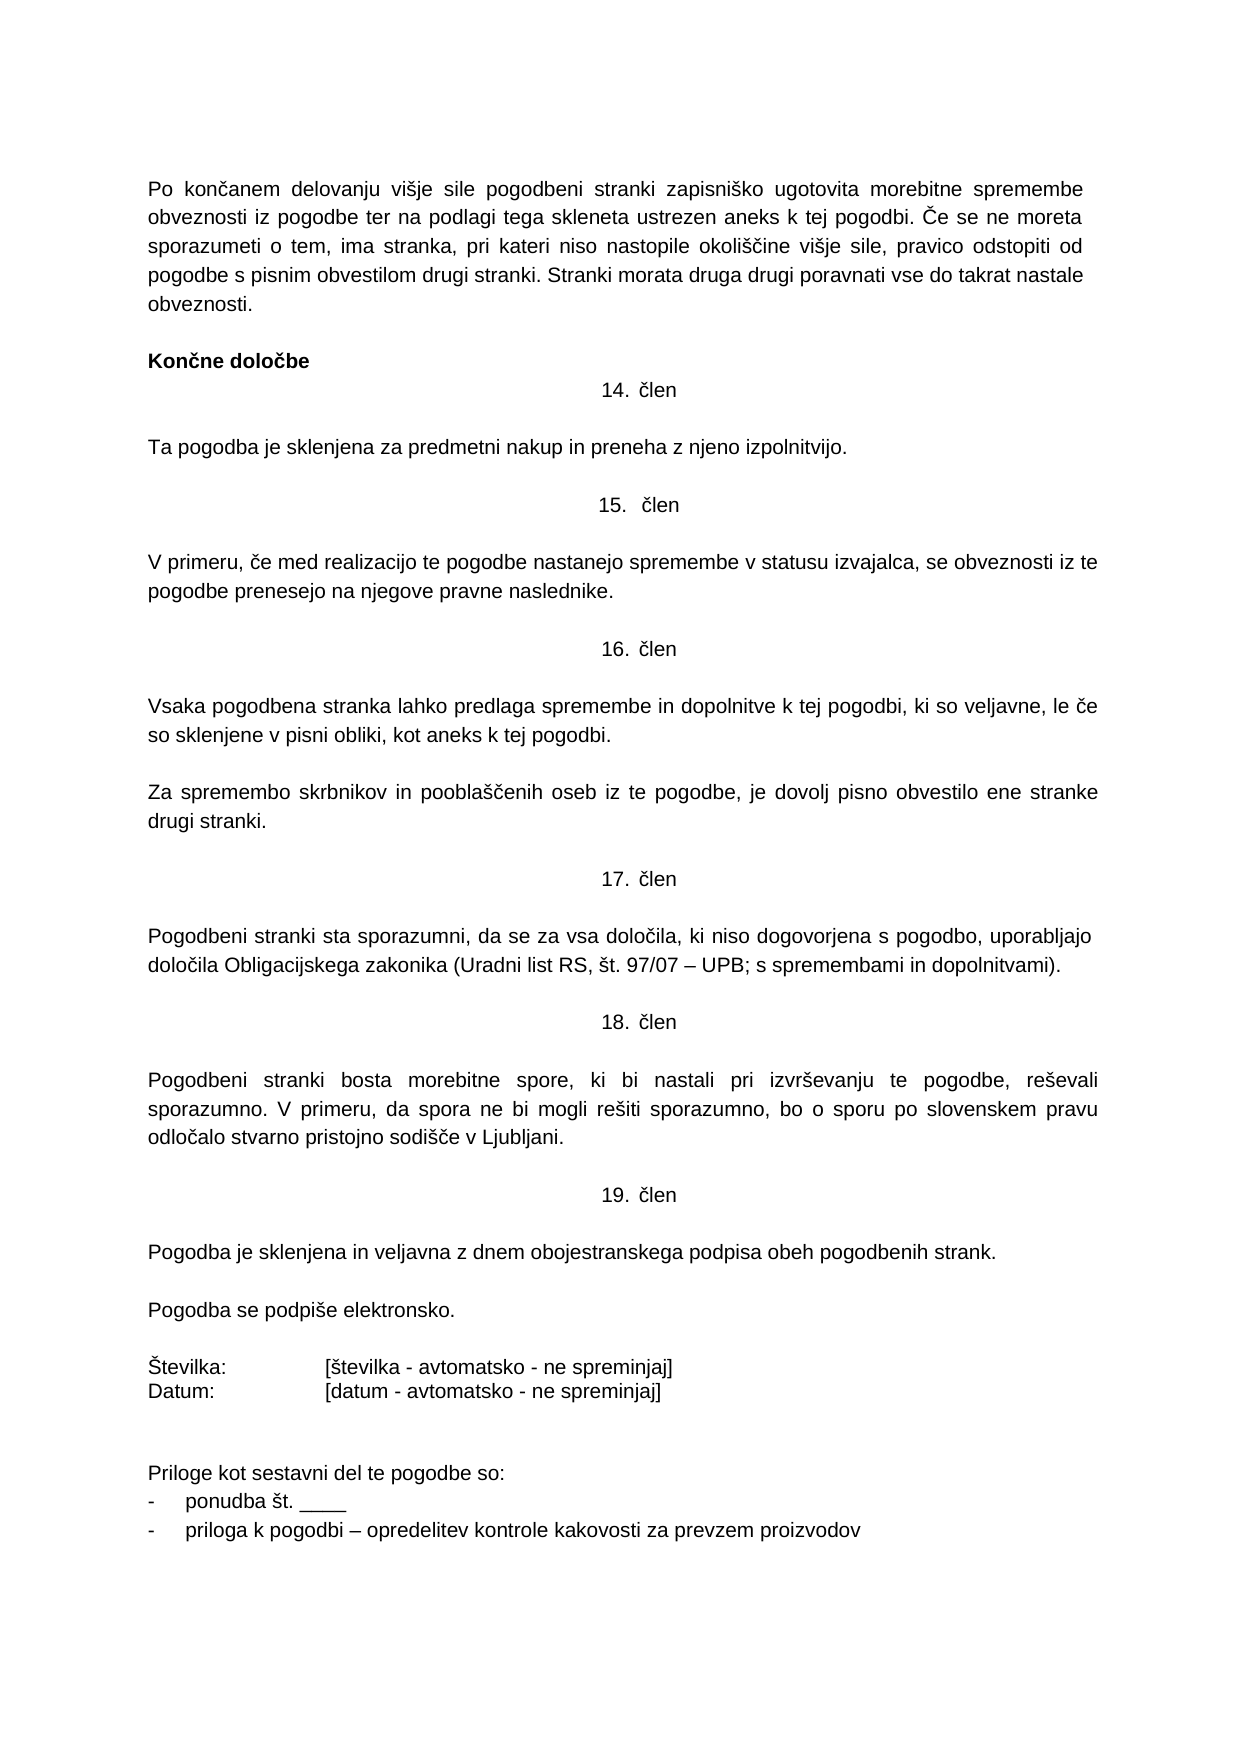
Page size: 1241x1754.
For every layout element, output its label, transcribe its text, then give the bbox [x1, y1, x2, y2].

text Številka: [148, 1355, 1093, 1379]
text Pogodba je sklenjena in veljavna z dnem obojestranskega podpisa obeh pogodbenih strank. [148, 1240, 1122, 1264]
text Priloge kot sestavni del te pogodbe so: [148, 1461, 1122, 1484]
text Po končanem delovanju višje sile pogodbeni stranki zapisniško ugotovita morebitne spremembe obveznosti iz pogodbe ter na podlagi tega skleneta ustrezen aneks k tej pogodbi. Če se ne moreta sporazumeti o tem, ima stranka, pri kateri niso nastopile okoliščine višje sile, pravico odstopiti od pogodbe s pisnim obvestilom drugi stranki. Stranki morata druga drugi poravnati vse do takrat nastale obveznosti. [148, 176, 1084, 315]
list priloga k pogodbi – opredelitev kontrole kakovosti za prevzem proizvodov [148, 1518, 1093, 1542]
text Vsaka pogodbena stranka lahko predlaga spremembe in dopolnitve k tej pogodbi, ki so veljavne, le če so sklenjene v pisni obliki, kot aneks k tej pogodbi. [148, 694, 1099, 747]
text V primeru, če med realizacijo te pogodbe nastanejo spremembe v statusu izvajalca, se obveznosti iz te pogodbe prenesejo na njegove pravne naslednike. [148, 550, 1099, 603]
text Za spremembo skrbnikov in pooblaščenih oseb iz te pogodbe, je dovolj pisno obvestilo ene stranke drugi stranki. [148, 780, 1099, 833]
text Datum: [148, 1379, 1093, 1403]
list člen [185, 493, 1093, 517]
list člen [185, 378, 1093, 402]
text Pogodba se podpiše elektronsko. [148, 1298, 1122, 1322]
text Pogodbeni stranki sta sporazumni, da se za vsa določila, ki niso dogovorjena s pogodbo, uporabljajo določila Obligacijskega zakonika (Uradni list RS, št. 97/07 – UPB; s spremembami in dopolnitvami). [148, 924, 1093, 977]
text Končne določbe [148, 349, 1084, 373]
text Ta pogodba je sklenjena za predmetni nakup in preneha z njeno izpolnitvijo. [148, 435, 1093, 459]
text Pogodbeni stranki bosta morebitne spore, ki bi nastali pri izvrševanju te pogodbe, reševali sporazumno. V primeru, da spora ne bi mogli rešiti sporazumno, bo o sporu po slovenskem pravu odločalo stvarno pristojno sodišče v Ljubljani. [148, 1068, 1099, 1149]
list člen [185, 1010, 1093, 1034]
list člen [185, 1183, 1093, 1207]
list ponudba št. ____ [148, 1489, 1122, 1513]
list člen [185, 866, 1093, 890]
list člen [185, 636, 1093, 660]
